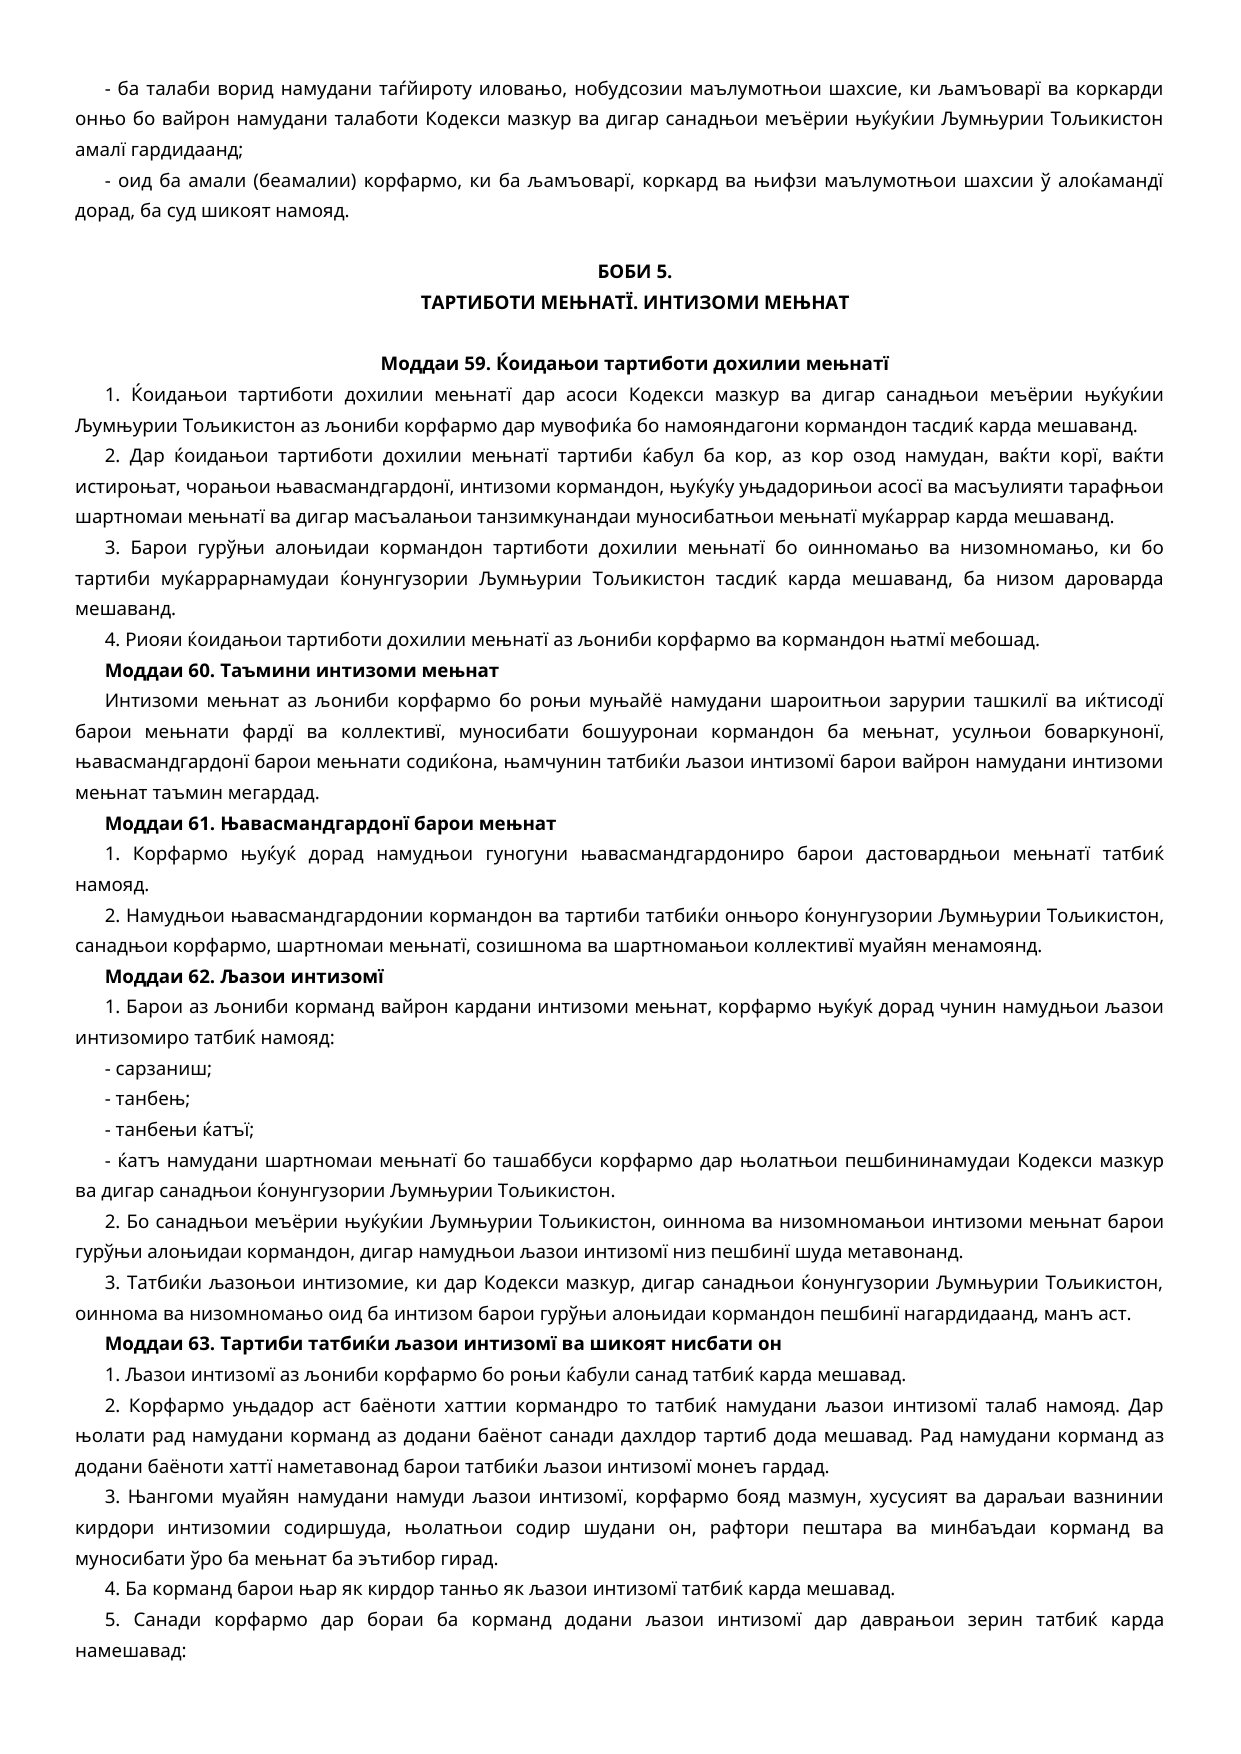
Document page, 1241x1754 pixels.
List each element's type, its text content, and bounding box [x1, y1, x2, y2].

text БОБИ 5. [75, 259, 1165, 284]
text 2. Дар ќоидањои тартиботи дохилии мењнатї тартиби ќабул ба кор, аз кор озод намудан, ваќти корї, ваќти истироњат, чорањои њавасмандгардонї, интизоми кормандон, њуќуќу уњдадорињои асосї ва масъулияти тарафњои шартномаи мењнатї ва дигар масъалањои танзимкунандаи муносибатњои мењнатї муќаррар карда мешаванд. [75, 442, 1165, 529]
text ТАРТИБОТИ МЕЊНАТЇ. ИНТИЗОМИ МЕЊНАТ [75, 289, 1165, 315]
text 4. Риояи ќоидањои тартиботи дохилии мењнатї аз љониби корфармо ва кормандон њатмї мебошад. [75, 626, 1165, 652]
text - ќатъ намудани шартномаи мењнатї бо ташаббуси корфармо дар њолатњои пешбининамудаи Кодекси мазкур ва дигар санадњои ќонунгузории Љумњурии Тољикистон. [75, 1147, 1165, 1203]
text 4. Ба корманд барои њар як кирдор танњо як љазои интизомї татбиќ карда мешавад. [75, 1576, 1165, 1601]
text - оид ба амали (беамалии) корфармо, ки ба љамъоварї, коркард ва њифзи маълумотњои шахсии ў алоќамандї дорад, ба суд шикоят намояд. [75, 167, 1165, 223]
text - сарзаниш; [75, 1055, 1165, 1081]
text Моддаи 59. Ќоидањои тартиботи дохилии мењнатї [75, 351, 1165, 376]
text - танбењ; [75, 1086, 1165, 1111]
text 3. Барои гурўњи алоњидаи кормандон тартиботи дохилии мењнатї бо оинномањо ва низомномањо, ки бо тартиби муќаррарнамудаи ќонунгузории Љумњурии Тољикистон тасдиќ карда мешаванд, ба низом дароварда мешаванд. [75, 534, 1165, 621]
text 1. Ќоидањои тартиботи дохилии мењнатї дар асоси Кодекси мазкур ва дигар санадњои меъёрии њуќуќии Љумњурии Тољикистон аз љониби корфармо дар мувофиќа бо намояндагони кормандон тасдиќ карда мешаванд. [75, 381, 1165, 437]
text 2. Бо санадњои меъёрии њуќуќии Љумњурии Тољикистон, оиннома ва низомномањои интизоми мењнат барои гурўњи алоњидаи кормандон, дигар намудњои љазои интизомї низ пешбинї шуда метавонанд. [75, 1208, 1165, 1264]
text Моддаи 60. Таъмини интизоми мењнат [75, 657, 1165, 682]
text - танбењи ќатъї; [75, 1116, 1165, 1142]
text Интизоми мењнат аз љониби корфармо бо роњи муњайё намудани шароитњои зарурии ташкилї ва иќтисодї барои мењнати фардї ва коллективї, муносибати бошууронаи кормандон ба мењнат, усулњои боваркунонї, њавасмандгардонї барои мењнати содиќона, њамчунин татбиќи љазои интизомї барои вайрон намудани интизоми мењнат таъмин мегардад. [75, 687, 1165, 805]
text Моддаи 63. Тартиби татбиќи љазои интизомї ва шикоят нисбати он [75, 1331, 1165, 1356]
text 1. Корфармо њуќуќ дорад намудњои гуногуни њавасмандгардониро барои дастовардњои мењнатї татбиќ намояд. [75, 841, 1165, 897]
text Моддаи 61. Њавасмандгардонї барои мењнат [75, 810, 1165, 836]
text - ба талаби ворид намудани таѓйироту иловањо, нобудсозии маълумотњои шахсие, ки љамъоварї ва коркарди онњо бо вайрон намудани талаботи Кодекси мазкур ва дигар санадњои меъёрии њуќуќии Љумњурии Тољикистон амалї гардидаанд; [75, 75, 1165, 162]
text 2. Намудњои њавасмандгардонии кормандон ва тартиби татбиќи онњоро ќонунгузории Љумњурии Тољикистон, санадњои корфармо, шартномаи мењнатї, созишнома ва шартномањои коллективї муайян менамоянд. [75, 902, 1165, 958]
text 5. Санади корфармо дар бораи ба корманд додани љазои интизомї дар даврањои зерин татбиќ карда намешавад: [75, 1606, 1165, 1662]
text 3. Татбиќи љазоњои интизомие, ки дар Кодекси мазкур, дигар санадњои ќонунгузории Љумњурии Тољикистон, оиннома ва низомномањо оид ба интизом барои гурўњи алоњидаи кормандон пешбинї нагардидаанд, манъ аст. [75, 1269, 1165, 1326]
text 3. Њангоми муайян намудани намуди љазои интизомї, корфармо бояд мазмун, хусусият ва дараљаи вазнинии кирдори интизомии содиршуда, њолатњои содир шудани он, рафтори пештара ва минбаъдаи корманд ва муносибати ўро ба мењнат ба эътибор гирад. [75, 1484, 1165, 1571]
text 1. Барои аз љониби корманд вайрон кардани интизоми мењнат, корфармо њуќуќ дорад чунин намудњои љазои интизомиро татбиќ намояд: [75, 994, 1165, 1050]
text 2. Корфармо уњдадор аст баёноти хаттии кормандро то татбиќ намудани љазои интизомї талаб намояд. Дар њолати рад намудани корманд аз додани баёнот санади дахлдор тартиб дода мешавад. Рад намудани корманд аз додани баёноти хаттї наметавонад барои татбиќи љазои интизомї монеъ гардад. [75, 1392, 1165, 1479]
text Моддаи 62. Љазои интизомї [75, 963, 1165, 989]
text 1. Љазои интизомї аз љониби корфармо бо роњи ќабули санад татбиќ карда мешавад. [75, 1361, 1165, 1387]
